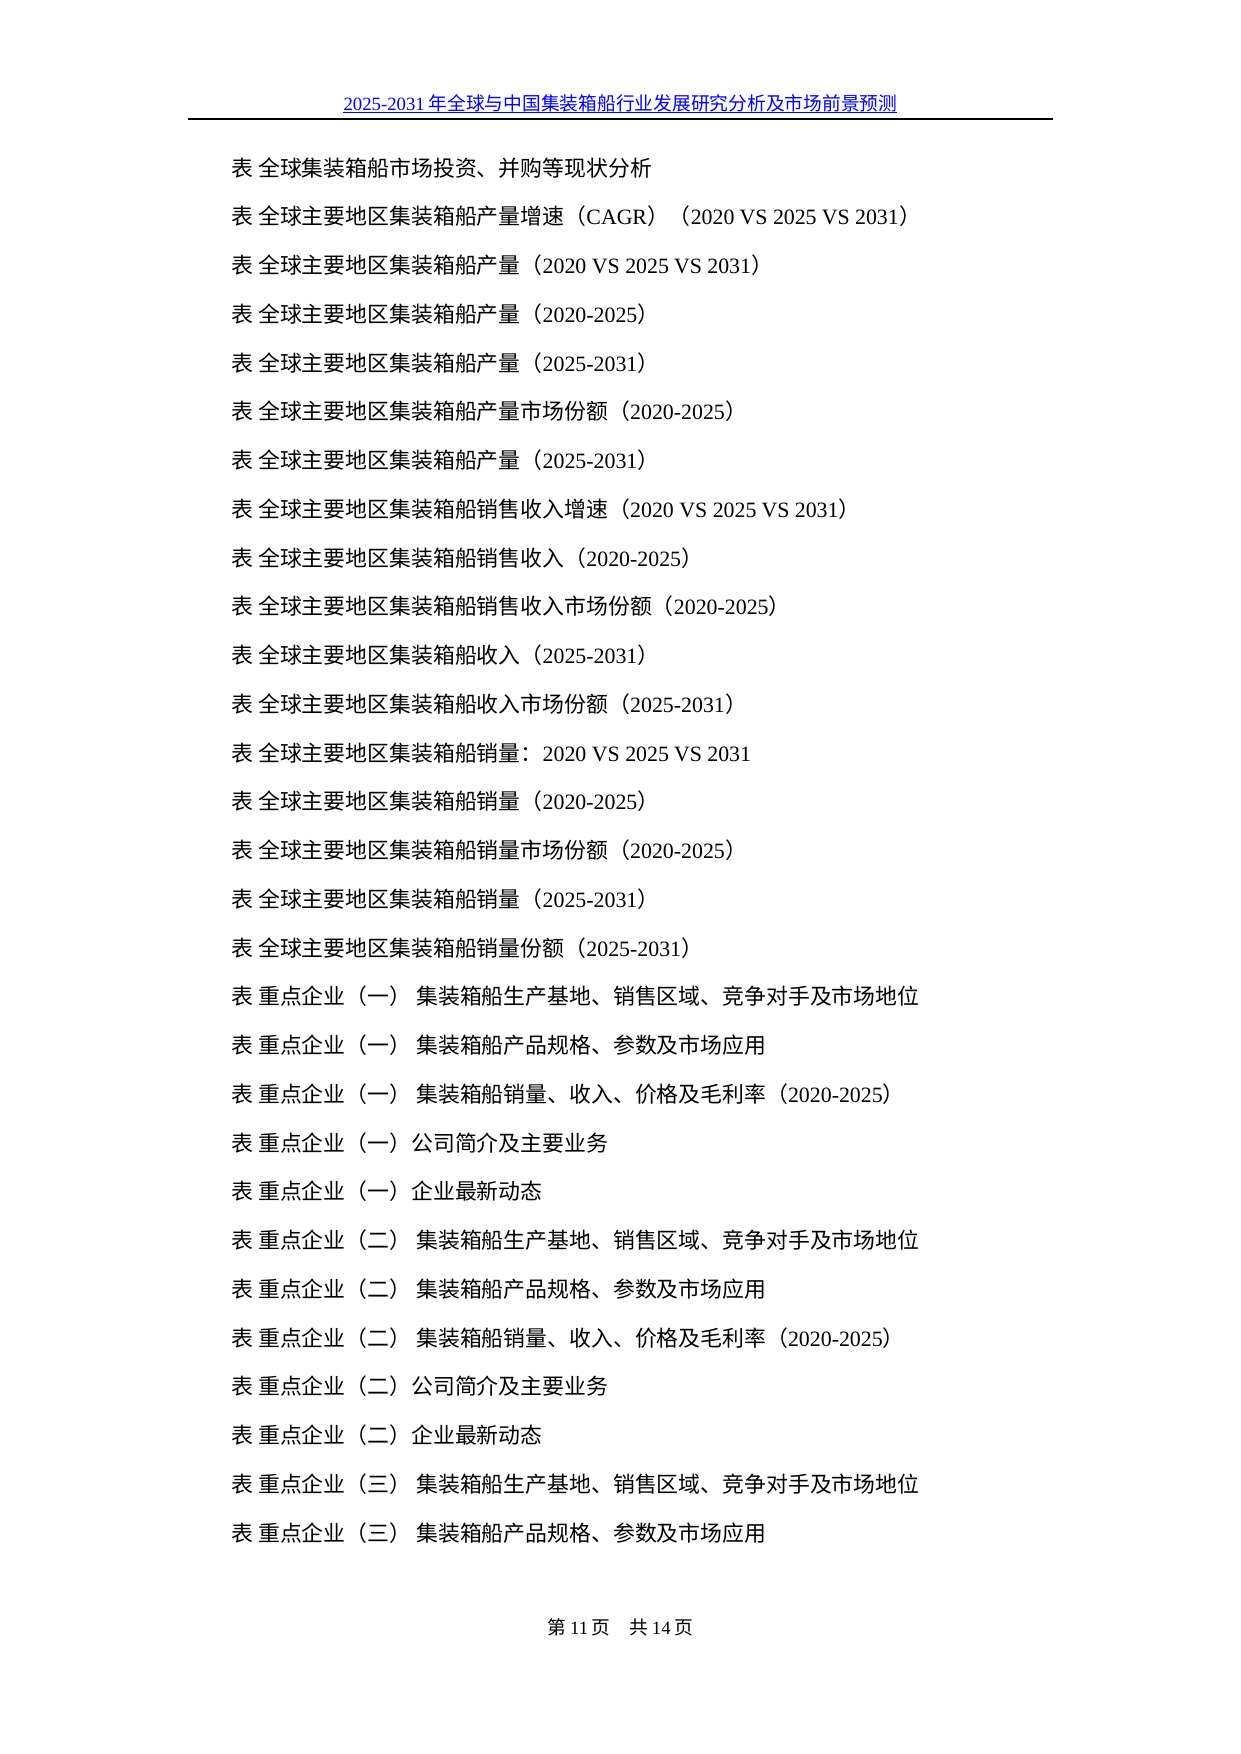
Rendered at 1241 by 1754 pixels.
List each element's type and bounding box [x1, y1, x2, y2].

text [187, 150, 1053, 1548]
